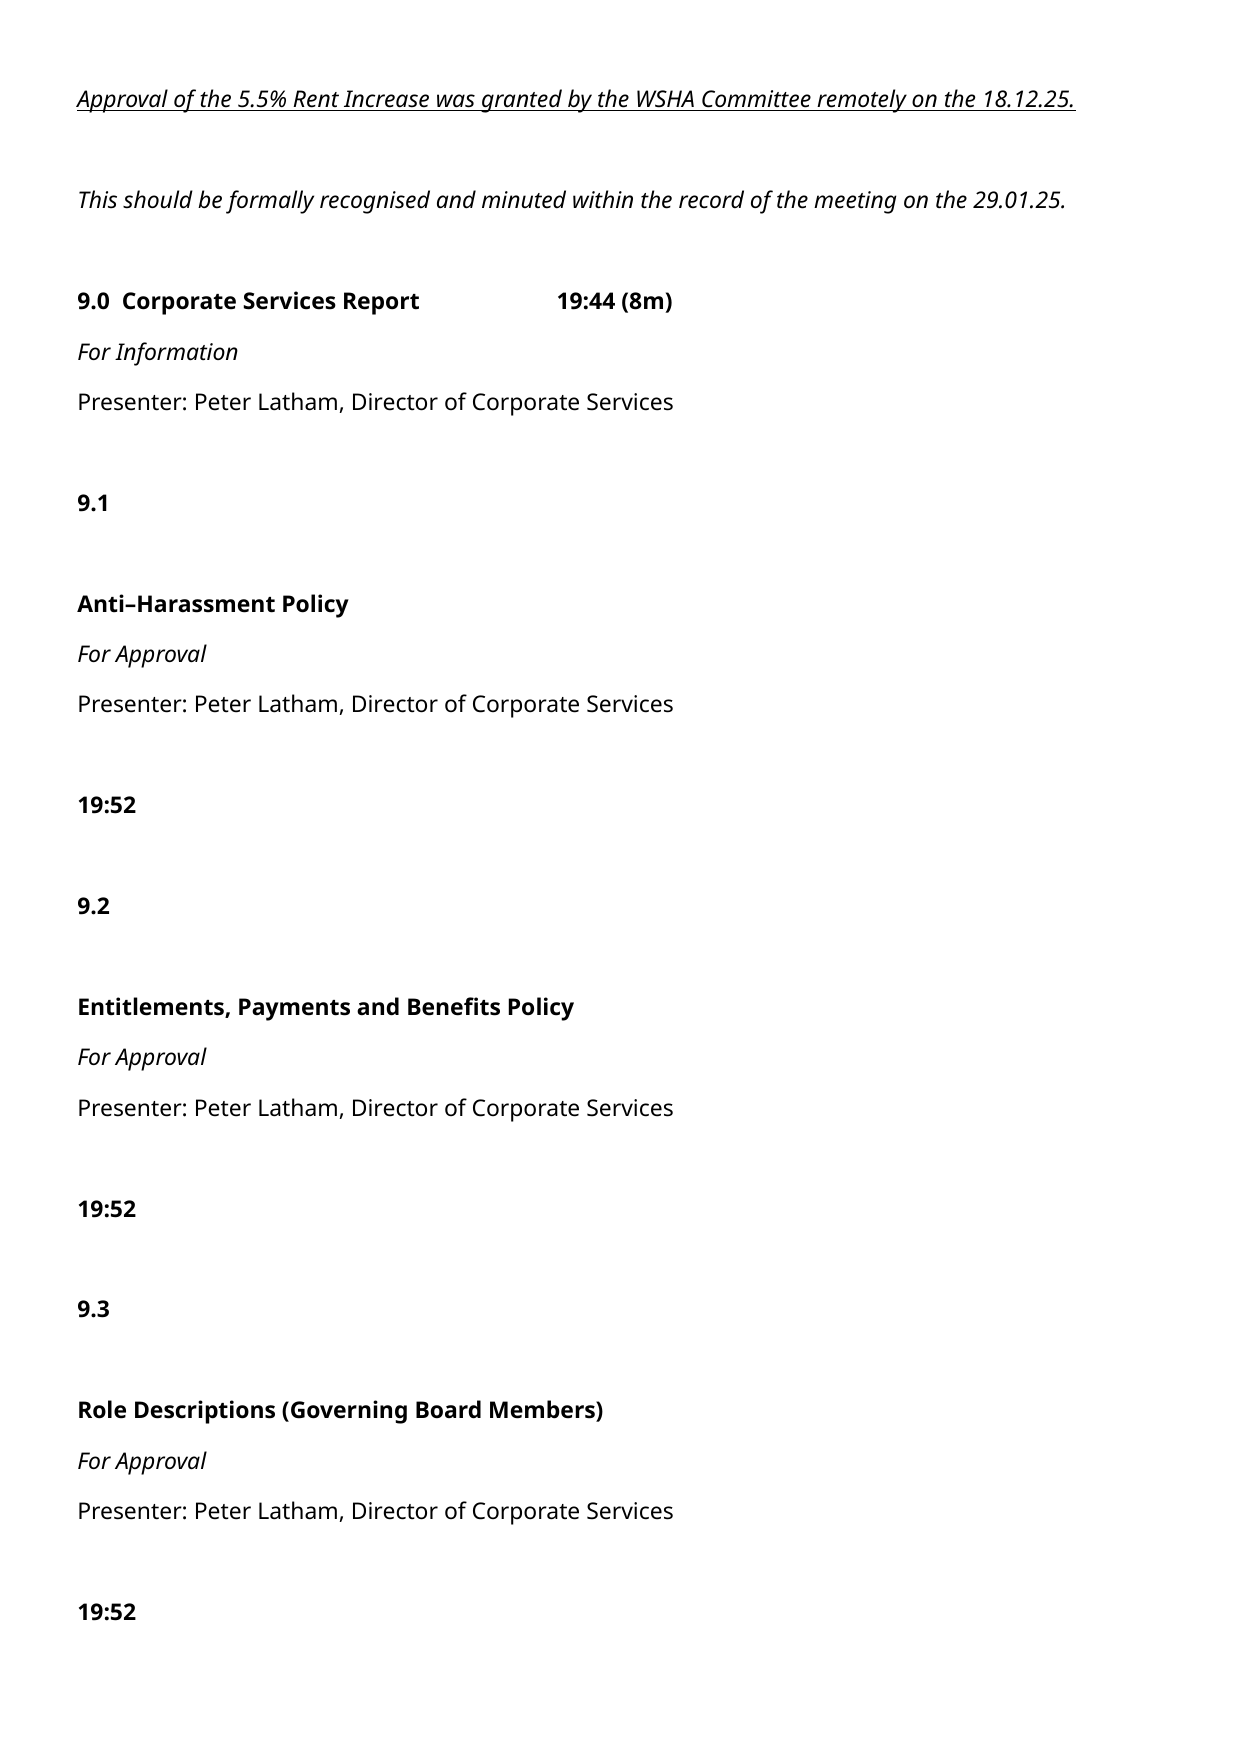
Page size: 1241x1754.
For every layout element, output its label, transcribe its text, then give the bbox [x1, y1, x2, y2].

text 19:52 [77, 789, 1163, 820]
text For Approval [77, 1444, 1163, 1476]
text Approval of the 5.5% Rent Increase was granted by the WSHA Committee remotely on the 18.12.25. [77, 83, 1163, 114]
text This should be formally recognised and minuted within the record of the meeting on the 29.01.25. [77, 184, 1163, 215]
text Presenter: Peter Latham, Director of Corporate Services [77, 688, 1163, 719]
text 9.0 Corporate Services Report 19:44 (8m) [77, 285, 1163, 316]
text 9.2 [77, 890, 1163, 921]
text Entitlements, Payments and Benefits Policy [77, 991, 1163, 1022]
text Anti–Harassment Policy [77, 587, 1163, 619]
text 9.1 [77, 487, 1163, 518]
text For Information [77, 335, 1163, 367]
text For Approval [77, 1041, 1163, 1072]
text 19:52 [77, 1596, 1163, 1627]
text Role Descriptions (Governing Board Members) [77, 1394, 1163, 1425]
text Presenter: Peter Latham, Director of Corporate Services [77, 1092, 1163, 1123]
text For Approval [77, 638, 1163, 669]
text 19:52 [77, 1192, 1163, 1224]
text Presenter: Peter Latham, Director of Corporate Services [77, 386, 1163, 417]
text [77, 1495, 1163, 1526]
text 9.3 [77, 1293, 1163, 1324]
